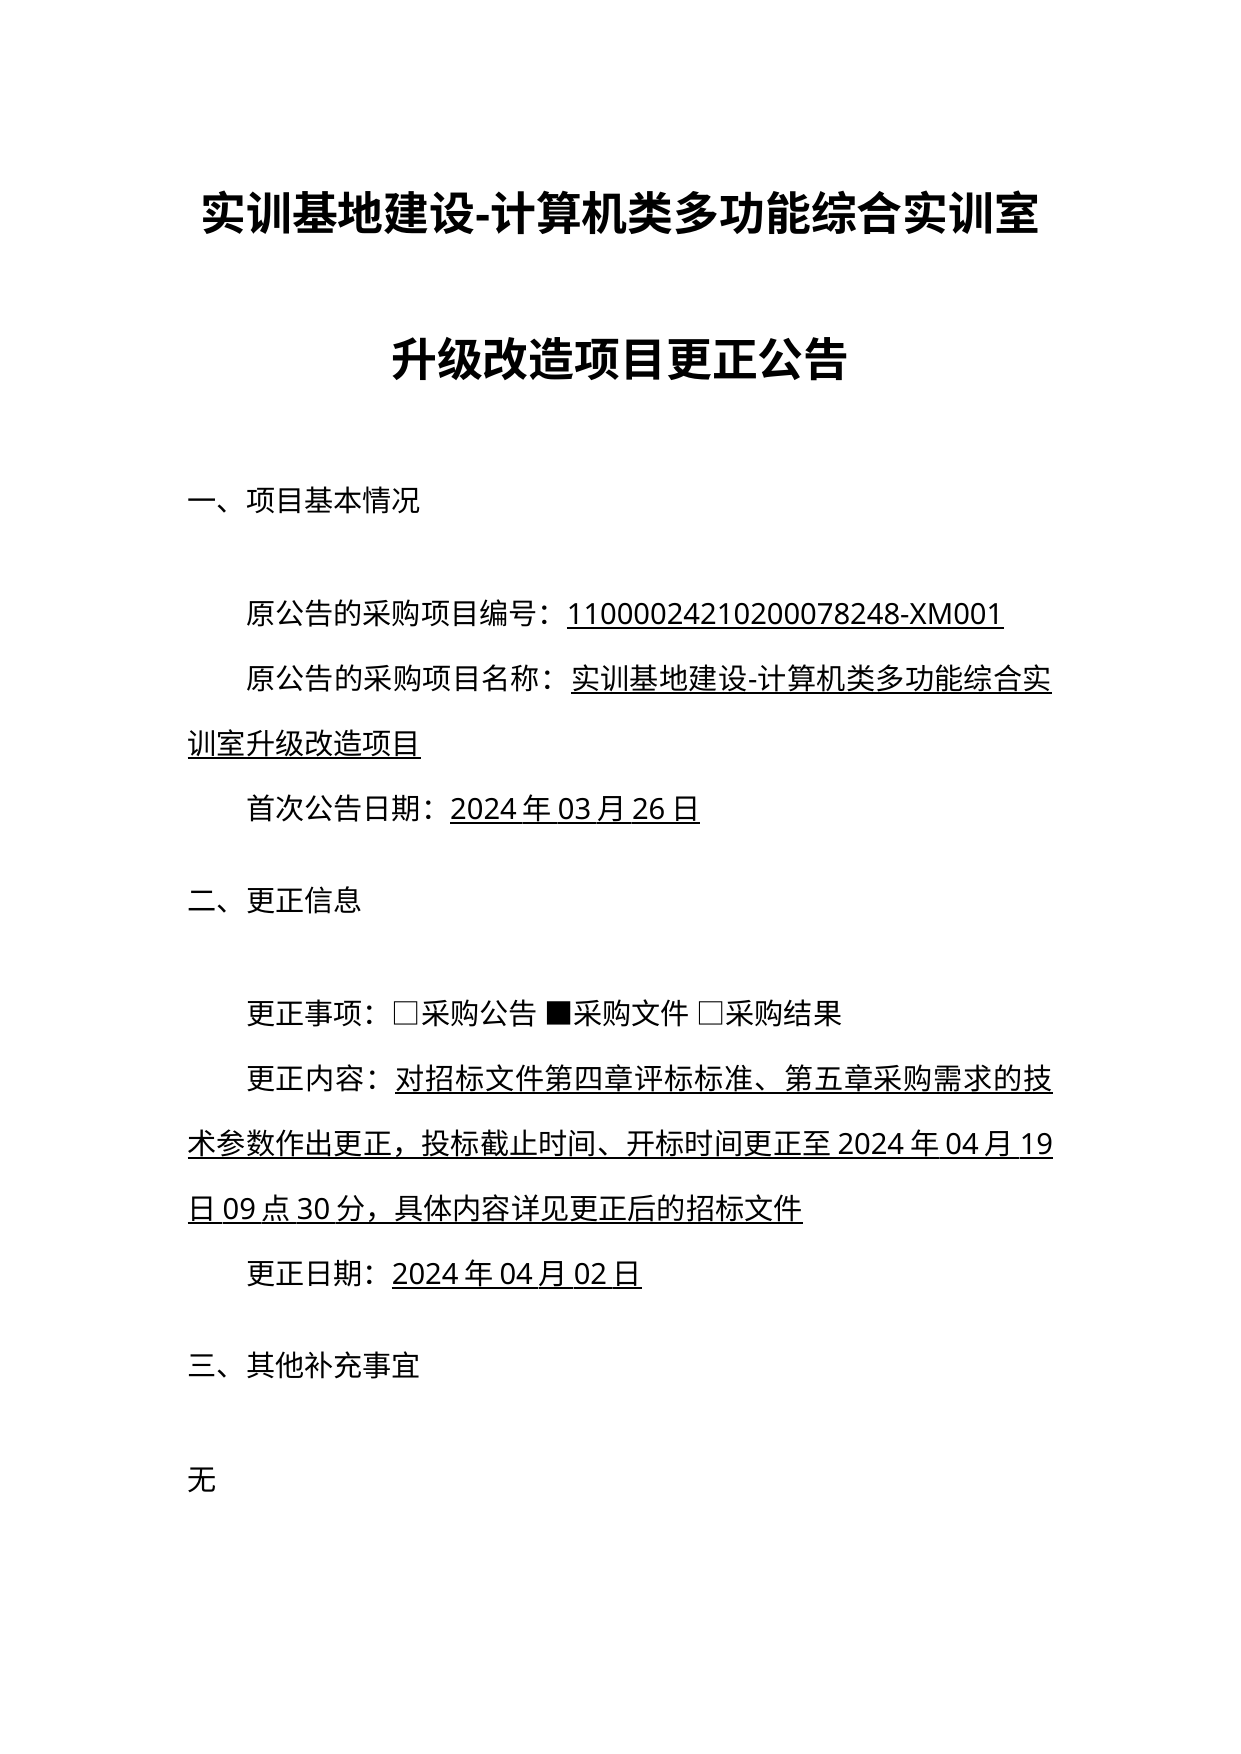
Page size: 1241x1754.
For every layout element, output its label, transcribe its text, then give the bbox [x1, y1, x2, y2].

text 原公告的采购项目编号：11000024210200078248-XM001 [187, 579, 1053, 644]
text 更正内容：对招标文件第四章评标标准、第五章采购需求的技术参数作出更正，投标截止时间、开标时间更正至2024年04月19日09点30分，具体内容详见更正后的招标文件 [187, 1158, 1053, 1239]
subtitle 一、项目基本情况 [187, 466, 1053, 531]
subtitle 三、其他补充事宜 [187, 1332, 1053, 1397]
text 更正内容：对招标文件第四章评标标准、第五章采购需求的技术参数作出更正，投标截止时间、开标时间更正至2024年04月19日09点30分，具体内容详见更正后的招标文件 [187, 1044, 1053, 1157]
subtitle 二、更正信息 [187, 866, 1053, 931]
subtitle 实训基地建设-计算机类多功能综合实训室升级改造项目更正公告 [187, 162, 1053, 406]
text 首次公告日期：2024年03月26日 [187, 774, 1053, 839]
text 无 [187, 1445, 1053, 1510]
text 更正事项：□采购公告 ■采购文件 □采购结果 [187, 979, 1053, 1044]
text 原公告的采购项目名称：实训基地建设-计算机类多功能综合实训室升级改造项目 [187, 644, 1053, 774]
text 更正日期：2024年04月02日 [187, 1239, 1053, 1304]
